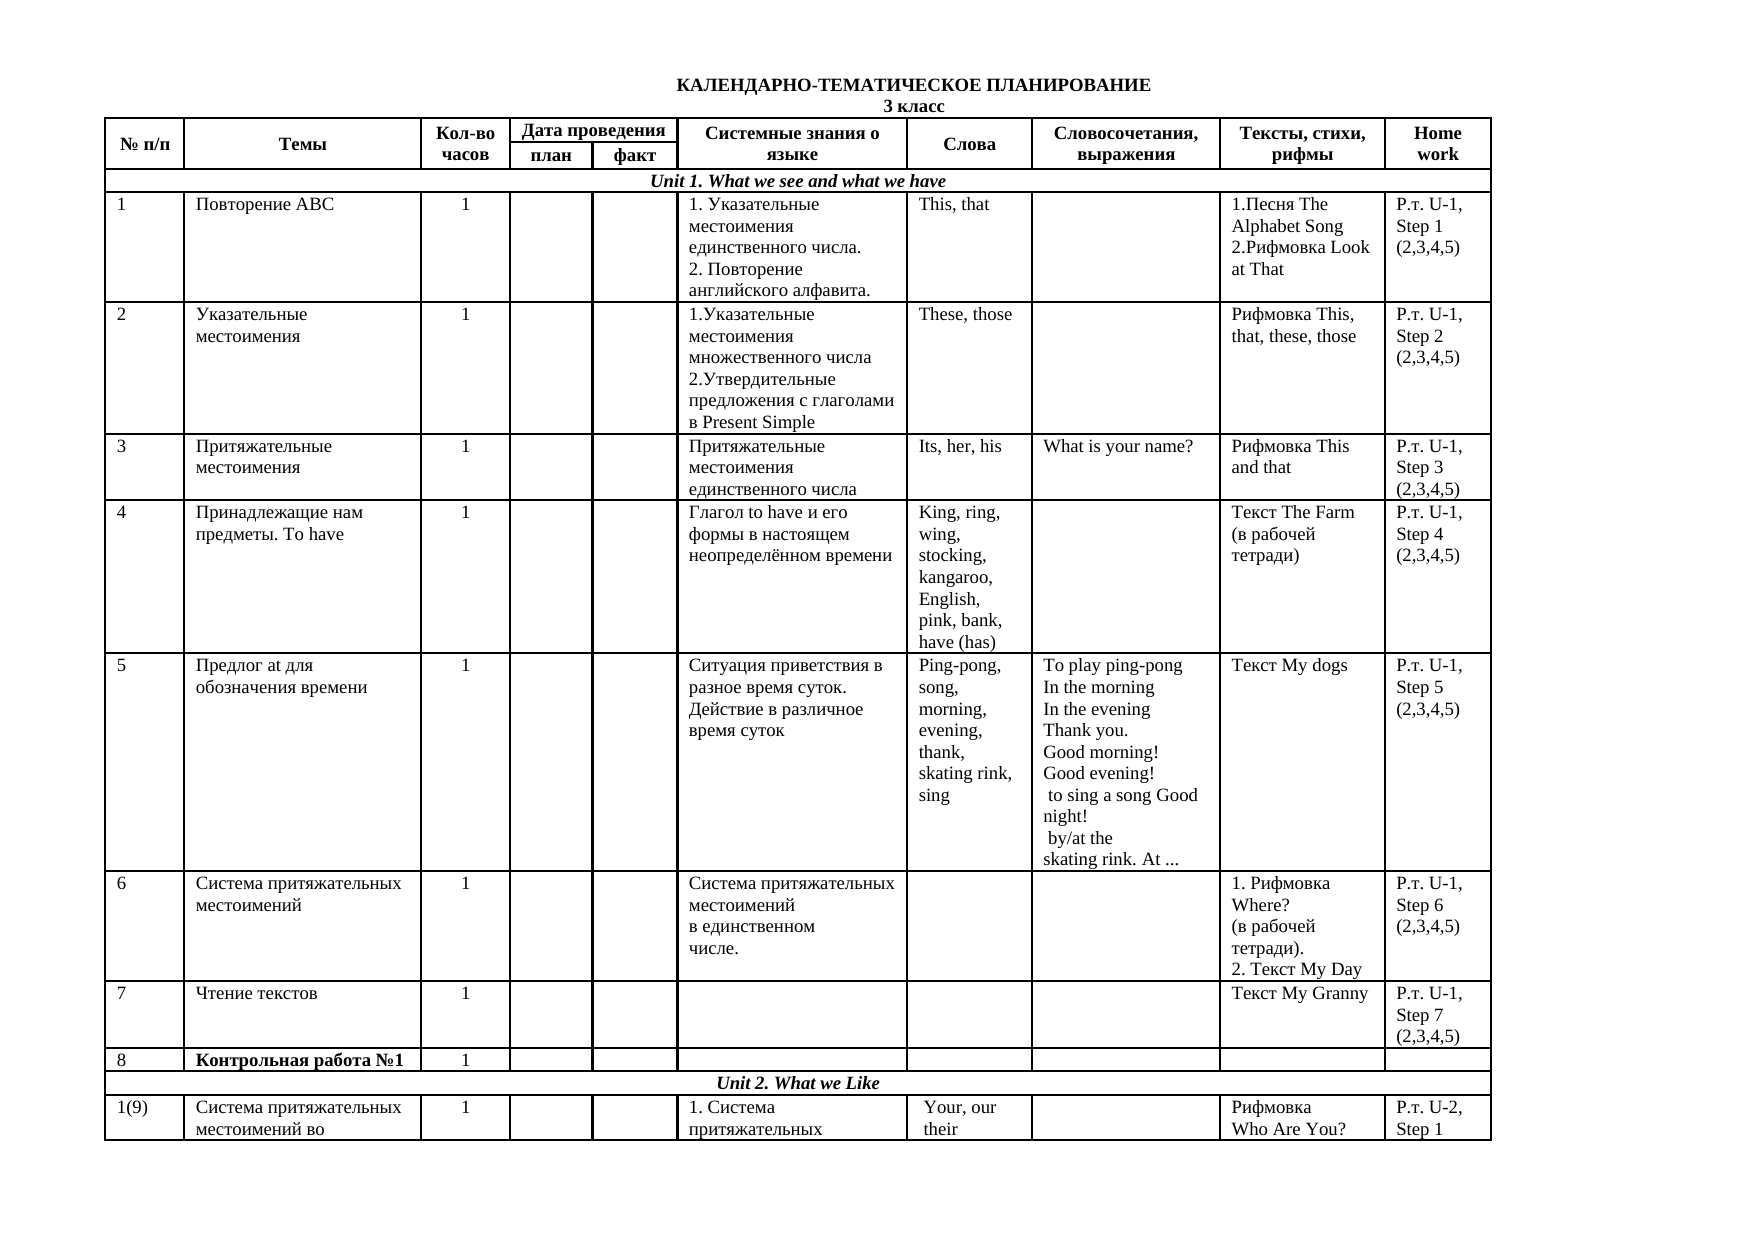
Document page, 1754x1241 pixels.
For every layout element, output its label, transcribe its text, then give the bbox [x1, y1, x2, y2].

table_cell [908, 982, 1031, 1047]
table_cell [511, 654, 591, 870]
table_cell [1221, 1049, 1384, 1070]
table_cell [679, 982, 906, 1047]
table_cell 1(9) [106, 1096, 183, 1139]
table_cell Р.т. U-1, Step 2 (2,3,4,5) [1386, 303, 1490, 432]
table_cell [1221, 1096, 1384, 1139]
table_cell Рифмовка This and that [1221, 435, 1384, 499]
table_cell Притяжательные местоимения единственного числа [679, 435, 906, 499]
table_cell [594, 193, 676, 301]
table_cell 1 [422, 872, 509, 980]
table_cell [594, 1096, 676, 1139]
table_cell Текст The Farm (в рабочей тетради) [1221, 501, 1384, 652]
table_cell Р.т. U-1, Step 7 (2,3,4,5) [1386, 982, 1490, 1047]
table_cell Текст My dogs [1221, 654, 1384, 870]
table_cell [185, 1096, 420, 1139]
table_cell [1033, 501, 1219, 652]
table_cell Чтение текстов [185, 982, 420, 1047]
table_cell [511, 193, 591, 301]
table_header Слова [908, 119, 1031, 167]
table_cell 4 [106, 501, 183, 652]
table_cell [594, 1049, 676, 1070]
table_header Кол-во часов [422, 119, 509, 167]
table_cell [511, 1096, 591, 1139]
table_cell To play ping-pong In the morning In the evening Thank you. Good morning! Good evening! to sing a song Good night! by/at the skating rink. At ... [1033, 654, 1219, 870]
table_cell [679, 1096, 906, 1139]
table_cell [594, 501, 676, 652]
table_cell [908, 1049, 1031, 1070]
table_cell 1 [422, 501, 509, 652]
table_cell Контрольная работа №1 [185, 1049, 420, 1070]
table_cell 1 [422, 1096, 509, 1139]
table_cell [594, 435, 676, 499]
table_cell Р.т. U-1, Step 1 (2,3,4,5) [1386, 193, 1490, 301]
table_cell [1033, 1049, 1219, 1070]
table_cell [511, 872, 591, 980]
text 3 класс [118, 95, 1709, 117]
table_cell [908, 1096, 1031, 1139]
table_cell 1 [422, 1049, 509, 1070]
table_cell факт [594, 143, 676, 167]
table_cell Система притяжательных местоимений [185, 872, 420, 980]
table_cell план [511, 143, 591, 167]
text КАЛЕНДАРНО-ТЕМАТИЧЕСКОЕ ПЛАНИРОВАНИЕ [118, 74, 1709, 95]
table_cell [1033, 1096, 1219, 1139]
table_cell 7 [106, 982, 183, 1047]
table_cell Р.т. U-1, Step 5 (2,3,4,5) [1386, 654, 1490, 870]
table_cell 3 [106, 435, 183, 499]
table_cell Принадлежащие нам предметы. To have [185, 501, 420, 652]
table_cell 1 [106, 193, 183, 301]
table_cell [1033, 982, 1219, 1047]
table_cell Ситуация приветствия в разное время суток. Действие в различное время суток [679, 654, 906, 870]
table_cell Unit 2. What we Like [106, 1072, 1490, 1094]
table_cell 5 [106, 654, 183, 870]
table_cell Глагол to have и его формы в настоящем неопределённом времени [679, 501, 906, 652]
table_cell 1. Рифмовка Where? (в рабочей тетради). 2. Текст My Day [1221, 872, 1384, 980]
table_cell [1033, 303, 1219, 432]
table_cell Система притяжательных местоимений в единственном числе. [679, 872, 906, 980]
table_cell Р.т. U-1, Step 3 (2,3,4,5) [1386, 435, 1490, 499]
table_cell 6 [106, 872, 183, 980]
table_cell Предлог at для обозначения времени [185, 654, 420, 870]
table_cell [1386, 1049, 1490, 1070]
table_cell These, those [908, 303, 1031, 432]
table_header Словосочетания, выражения [1033, 119, 1219, 167]
table_cell 1.Песня The Alphabet Song 2.Рифмовка Look at That [1221, 193, 1384, 301]
table_cell [1033, 872, 1219, 980]
table_cell [594, 982, 676, 1047]
table_cell [594, 654, 676, 870]
table_cell King, ring, wing, stocking, kangaroo, English, pink, bank, have (has) [908, 501, 1031, 652]
table_cell Its, her, his [908, 435, 1031, 499]
table_cell [511, 1049, 591, 1070]
table_cell Р.т. U-1, Step 4 (2,3,4,5) [1386, 501, 1490, 652]
table_cell [511, 303, 591, 432]
table_cell Ping-pong, song, morning, evening, thank, skating rink, sing [908, 654, 1031, 870]
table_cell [1386, 1096, 1490, 1139]
table_cell Unit 1. What we see and what we have [106, 170, 1490, 191]
table_cell [511, 435, 591, 499]
table_cell Текст My Granny [1221, 982, 1384, 1047]
table_cell This, that [908, 193, 1031, 301]
table_cell What is your name? [1033, 435, 1219, 499]
table_cell Рифмовка This, that, these, those [1221, 303, 1384, 432]
table_cell [594, 303, 676, 432]
table_cell 1.Указательные местоимения множественного числа 2.Утвердительные предложения с глаголами в Present Simple [679, 303, 906, 432]
table_cell 1. Указательные местоимения единственного числа. 2. Повторение английского алфавита. [679, 193, 906, 301]
table_cell Повторение АВС [185, 193, 420, 301]
table_cell 1 [422, 435, 509, 499]
table_header Тексты, стихи, рифмы [1221, 119, 1384, 167]
table_header Дата проведения [511, 119, 676, 141]
table_cell 8 [106, 1049, 183, 1070]
table_header № п/п [106, 119, 183, 167]
table_cell Притяжательные местоимения [185, 435, 420, 499]
table_cell 1 [422, 193, 509, 301]
table_header Темы [185, 119, 420, 167]
table_cell [511, 501, 591, 652]
table_header Home work [1386, 119, 1490, 167]
table_cell [679, 1049, 906, 1070]
table_cell 1 [422, 303, 509, 432]
table_cell Указательные местоимения [185, 303, 420, 432]
table_cell [594, 872, 676, 980]
table_cell [511, 982, 591, 1047]
table_cell [908, 872, 1031, 980]
table_cell Р.т. U-1, Step 6 (2,3,4,5) [1386, 872, 1490, 980]
table_cell 1 [422, 654, 509, 870]
table_header Системные знания о языке [679, 119, 906, 167]
table_cell 1 [422, 982, 509, 1047]
table_cell [1033, 193, 1219, 301]
table_cell 2 [106, 303, 183, 432]
